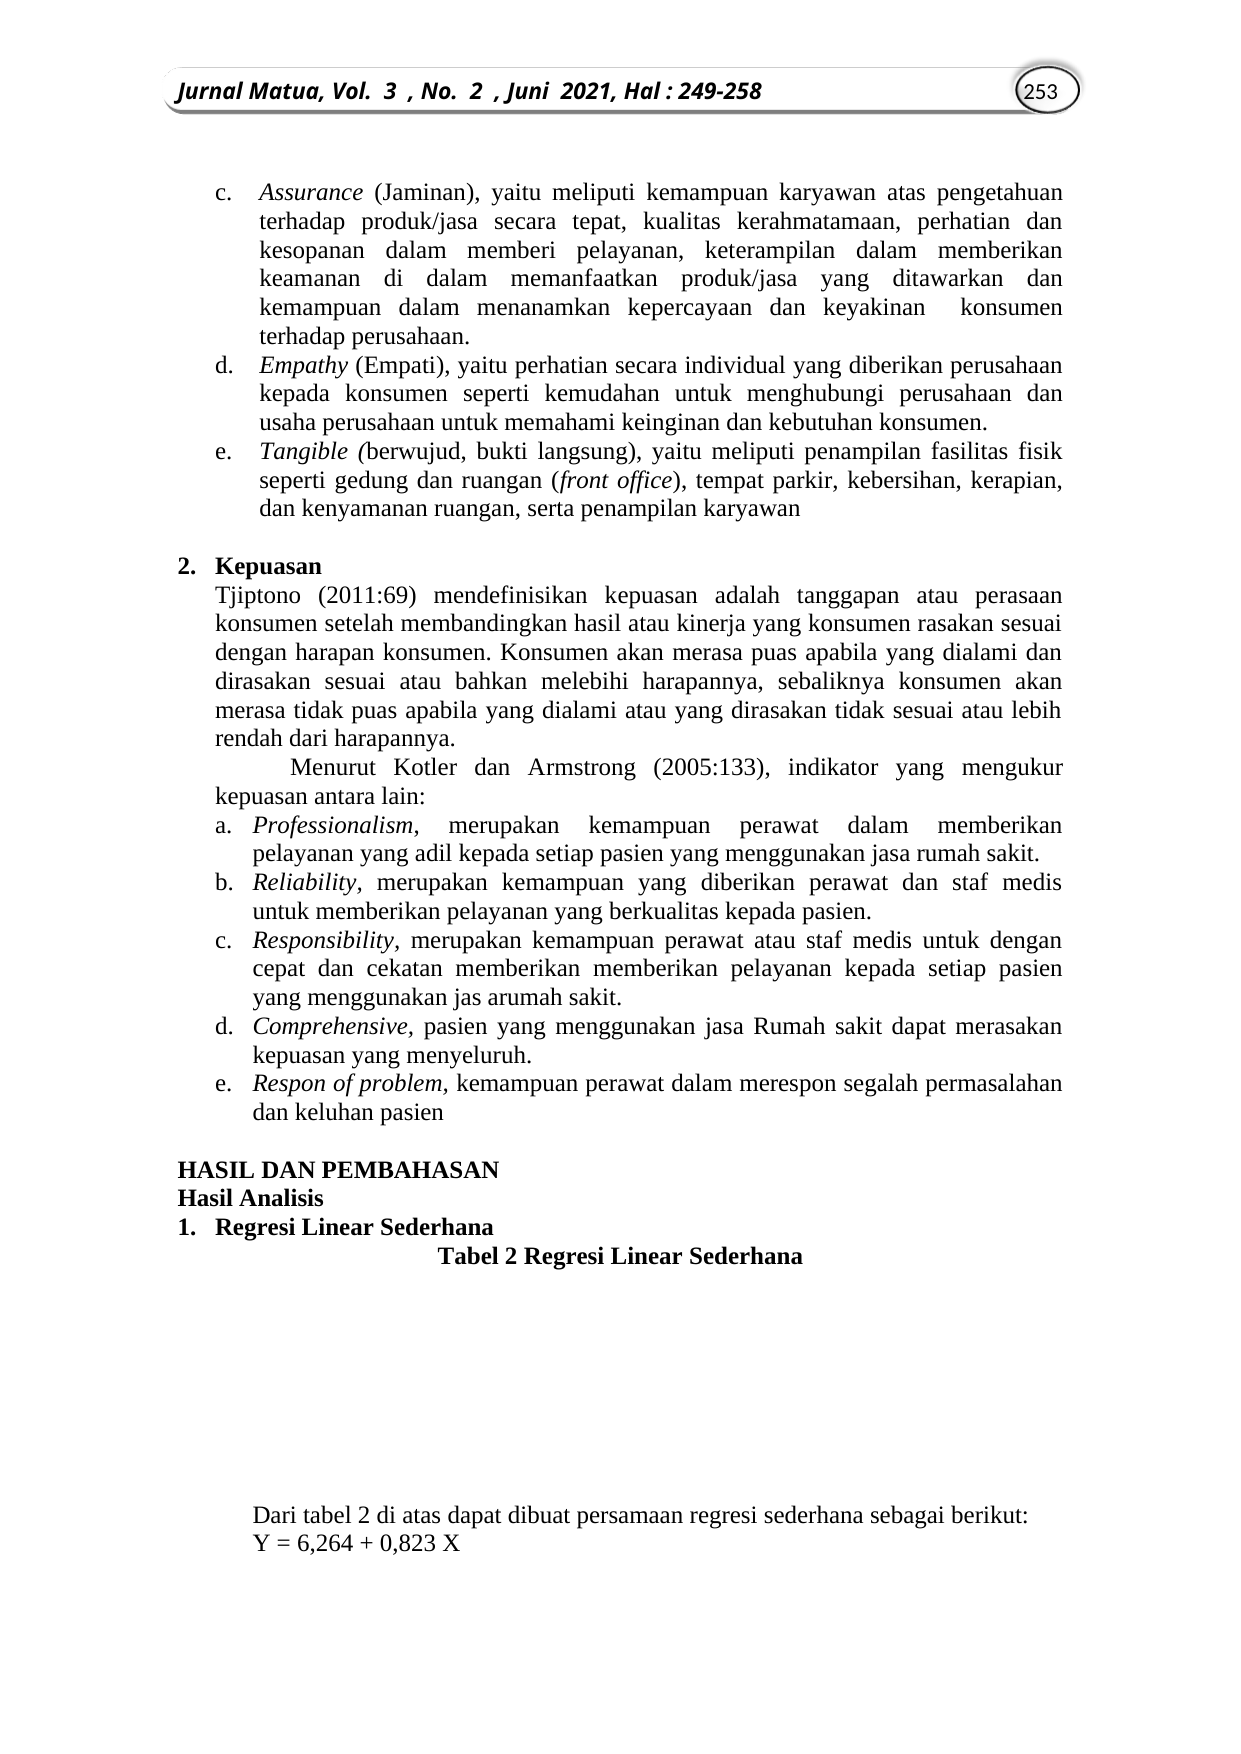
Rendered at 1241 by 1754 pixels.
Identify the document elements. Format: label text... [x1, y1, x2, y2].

text 2. Kepuasan [177, 551, 1063, 580]
list Respon of problem, kemampuan perawat dalam merespon segalah permasalahan dan keluhan pasien [215, 1068, 1063, 1126]
list Empathy (Empati), yaitu perhatian secara individual yang diberikan perusahaan kepada konsumen seperti kemudahan untuk menghubungi perusahaan dan usaha perusahaan untuk memahami keinginan dan kebutuhan konsumen. [215, 350, 1063, 436]
list Regresi Linear Sederhana [177, 1212, 1063, 1241]
list Assurance (Jaminan), yaitu meliputi kemampuan karyawan atas pengetahuan terhadap produk/jasa secara tepat, kualitas kerahmatamaan, perhatian dan kesopanan dalam memberi pelayanan, keterampilan dalam memberikan keamanan di dalam memanfaatkan produk/jasa yang ditawarkan dan kemampuan dalam menanamkan kepercayaan dan keyakinan konsumen terhadap perusahaan. [215, 177, 1063, 350]
list Professionalism, merupakan kemampuan perawat dalam memberikan pelayanan yang adil kepada setiap pasien yang menggunakan jasa rumah sakit. [215, 810, 1063, 867]
text Hasil Analisis [177, 1183, 1063, 1212]
picture [161, 48, 1093, 122]
text Tabel 2 Regresi Linear Sederhana [177, 1241, 1063, 1270]
list Responsibility, merupakan kemampuan perawat atau staf medis untuk dengan cepat dan cekatan memberikan memberikan pelayanan kepada setiap pasien yang menggunakan jas arumah sakit. [215, 925, 1063, 1011]
text HASIL DAN PEMBAHASAN [177, 1155, 1063, 1183]
list Tangible (berwujud, bukti langsung), yaitu meliputi penampilan fasilitas fisik seperti gedung dan ruangan (front office), tempat parkir, kebersihan, kerapian, dan kenyamanan ruangan, serta penampilan karyawan [215, 436, 1063, 522]
text Dari tabel 2 di atas dapat dibuat persamaan regresi sederhana sebagai berikut: [177, 1500, 1063, 1528]
list Reliability, merupakan kemampuan yang diberikan perawat dan staf medis untuk memberikan pelayanan yang berkualitas kepada pasien. [215, 867, 1063, 925]
list Comprehensive, pasien yang menggunakan jasa Rumah sakit dapat merasakan kepuasan yang menyeluruh. [215, 1011, 1063, 1068]
text Y = 6,264 + 0,823 X [177, 1528, 1063, 1557]
text Menurut Kotler dan Armstrong (2005:133), indikator yang mengukur kepuasan antara lain: [215, 752, 1063, 810]
text Tjiptono (2011:69) mendefinisikan kepuasan adalah tanggapan atau perasaan konsumen setelah membandingkan hasil atau kinerja yang konsumen rasakan sesuai dengan harapan konsumen. Konsumen akan merasa puas apabila yang dialami dan dirasakan sesuai atau bahkan melebihi harapannya, sebaliknya konsumen akan merasa tidak puas apabila yang dialami atau yang dirasakan tidak sesuai atau lebih rendah dari harapannya. [215, 580, 1063, 752]
